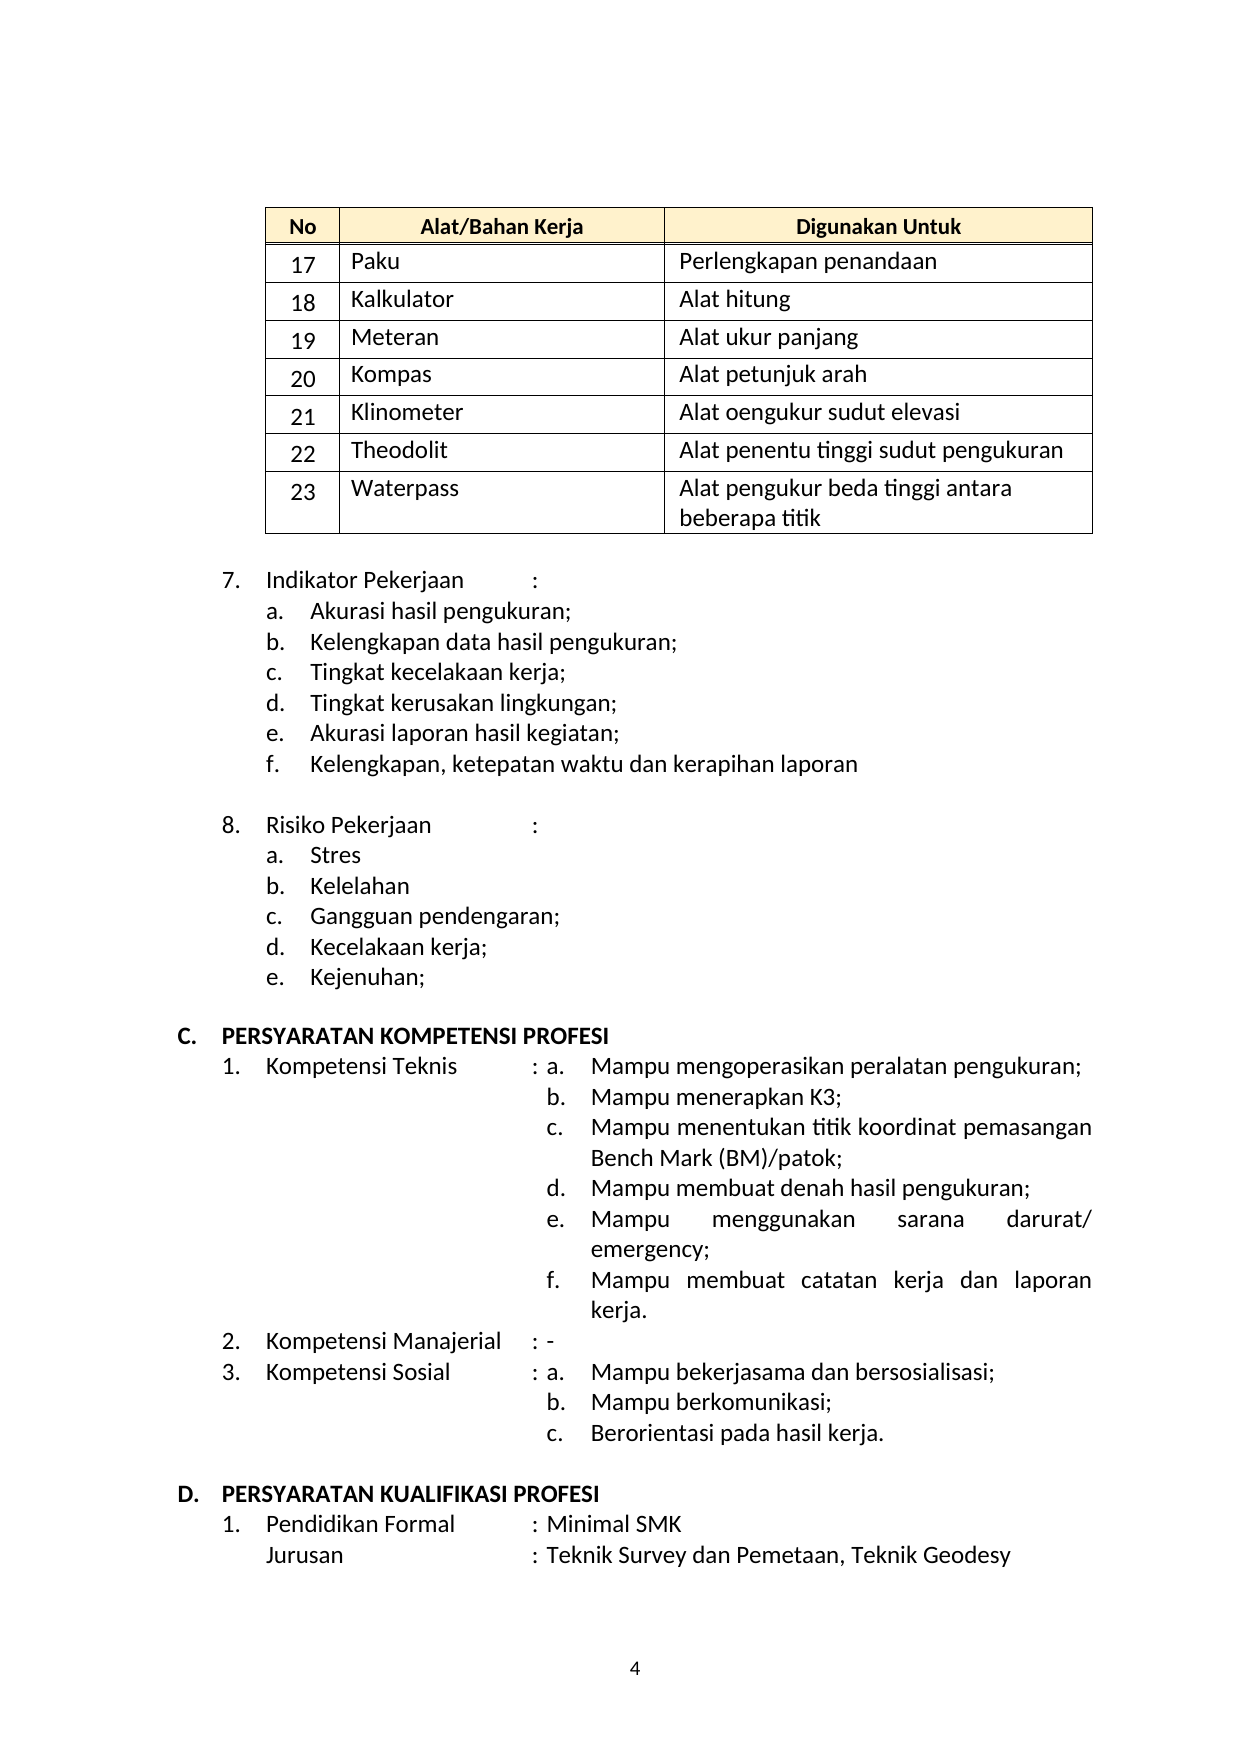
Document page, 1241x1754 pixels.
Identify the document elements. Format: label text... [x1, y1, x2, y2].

text Jurusan : Teknik Survey dan Pemetaan, Teknik Geodesy [222, 1539, 1092, 1569]
text c. Gangguan pendengaran; [222, 900, 1092, 931]
table_cell Waterpass [340, 472, 664, 533]
text 1. Kompetensi Teknis : a. Mampu mengoperasikan peralatan pengukuran; [222, 1051, 1092, 1081]
table_cell 20 [266, 359, 339, 395]
text 3. Kompetensi Sosial : a. Mampu bekerjasama dan bersosialisasi; [222, 1356, 1092, 1386]
table_cell 17 [266, 245, 339, 282]
table_cell Klinometer [340, 396, 664, 433]
text a. Stres [222, 839, 1092, 870]
table_cell 21 [266, 396, 339, 433]
text e. Akurasi laporan hasil kegiatan; [222, 717, 1092, 748]
table_cell Theodolit [340, 434, 664, 471]
table_cell Kompas [340, 359, 664, 395]
text 7. Indikator Pekerjaan : [222, 565, 1092, 595]
text c. Mampu menentukan titik koordinat pemasangan Bench Mark (BM)/patok; [222, 1112, 1092, 1173]
text C. PERSYARATAN KOMPETENSI PROFESI [177, 1020, 1092, 1051]
table_cell Alat pengukur beda tinggi antara beberapa titik [665, 472, 1092, 533]
table_cell 18 [266, 283, 339, 320]
table_cell Perlengkapan penandaan [665, 245, 1092, 282]
table_header No [266, 208, 339, 242]
table_cell Alat oengukur sudut elevasi [665, 396, 1092, 433]
text e. Mampu menggunakan sarana darurat/ emergency; [222, 1203, 1092, 1264]
text f. Mampu membuat catatan kerja dan laporan kerja. [222, 1264, 1092, 1325]
table_header Digunakan Untuk [665, 208, 1092, 242]
text d. Kecelakaan kerja; [222, 931, 1092, 961]
table_cell Paku [340, 245, 664, 282]
text b. Kelengkapan data hasil pengukuran; [222, 626, 1092, 656]
text d. Mampu membuat denah hasil pengukuran; [310, 1173, 1092, 1203]
text b. Kelelahan [222, 870, 1092, 900]
text b. Mampu menerapkan K3; [222, 1081, 1092, 1112]
table_cell 22 [266, 434, 339, 471]
table_cell 19 [266, 321, 339, 358]
table_cell Kalkulator [340, 283, 664, 320]
text 1. Pendidikan Formal : Minimal SMK [222, 1508, 1092, 1539]
table_header Alat/Bahan Kerja [340, 208, 664, 242]
text a. Akurasi hasil pengukuran; [222, 595, 1092, 626]
text c. Berorientasi pada hasil kerja. [222, 1417, 1092, 1447]
table_cell Alat hitung [665, 283, 1092, 320]
text f. Kelengkapan, ketepatan waktu dan kerapihan laporan [222, 748, 1092, 778]
text 2. Kompetensi Manajerial : - [222, 1325, 1092, 1356]
text b. Mampu berkomunikasi; [222, 1386, 1092, 1417]
table_cell 23 [266, 472, 339, 533]
text e. Kejenuhan; [222, 961, 1092, 992]
text d. Tingkat kerusakan lingkungan; [222, 687, 1092, 717]
table_cell Alat penentu tinggi sudut pengukuran [665, 434, 1092, 471]
text c. Tingkat kecelakaan kerja; [222, 656, 1092, 687]
text D. PERSYARATAN KUALIFIKASI PROFESI [177, 1478, 1092, 1508]
text 8. Risiko Pekerjaan : [222, 809, 1092, 839]
table_cell Alat petunjuk arah [665, 359, 1092, 395]
table_cell Alat ukur panjang [665, 321, 1092, 358]
table_cell Meteran [340, 321, 664, 358]
